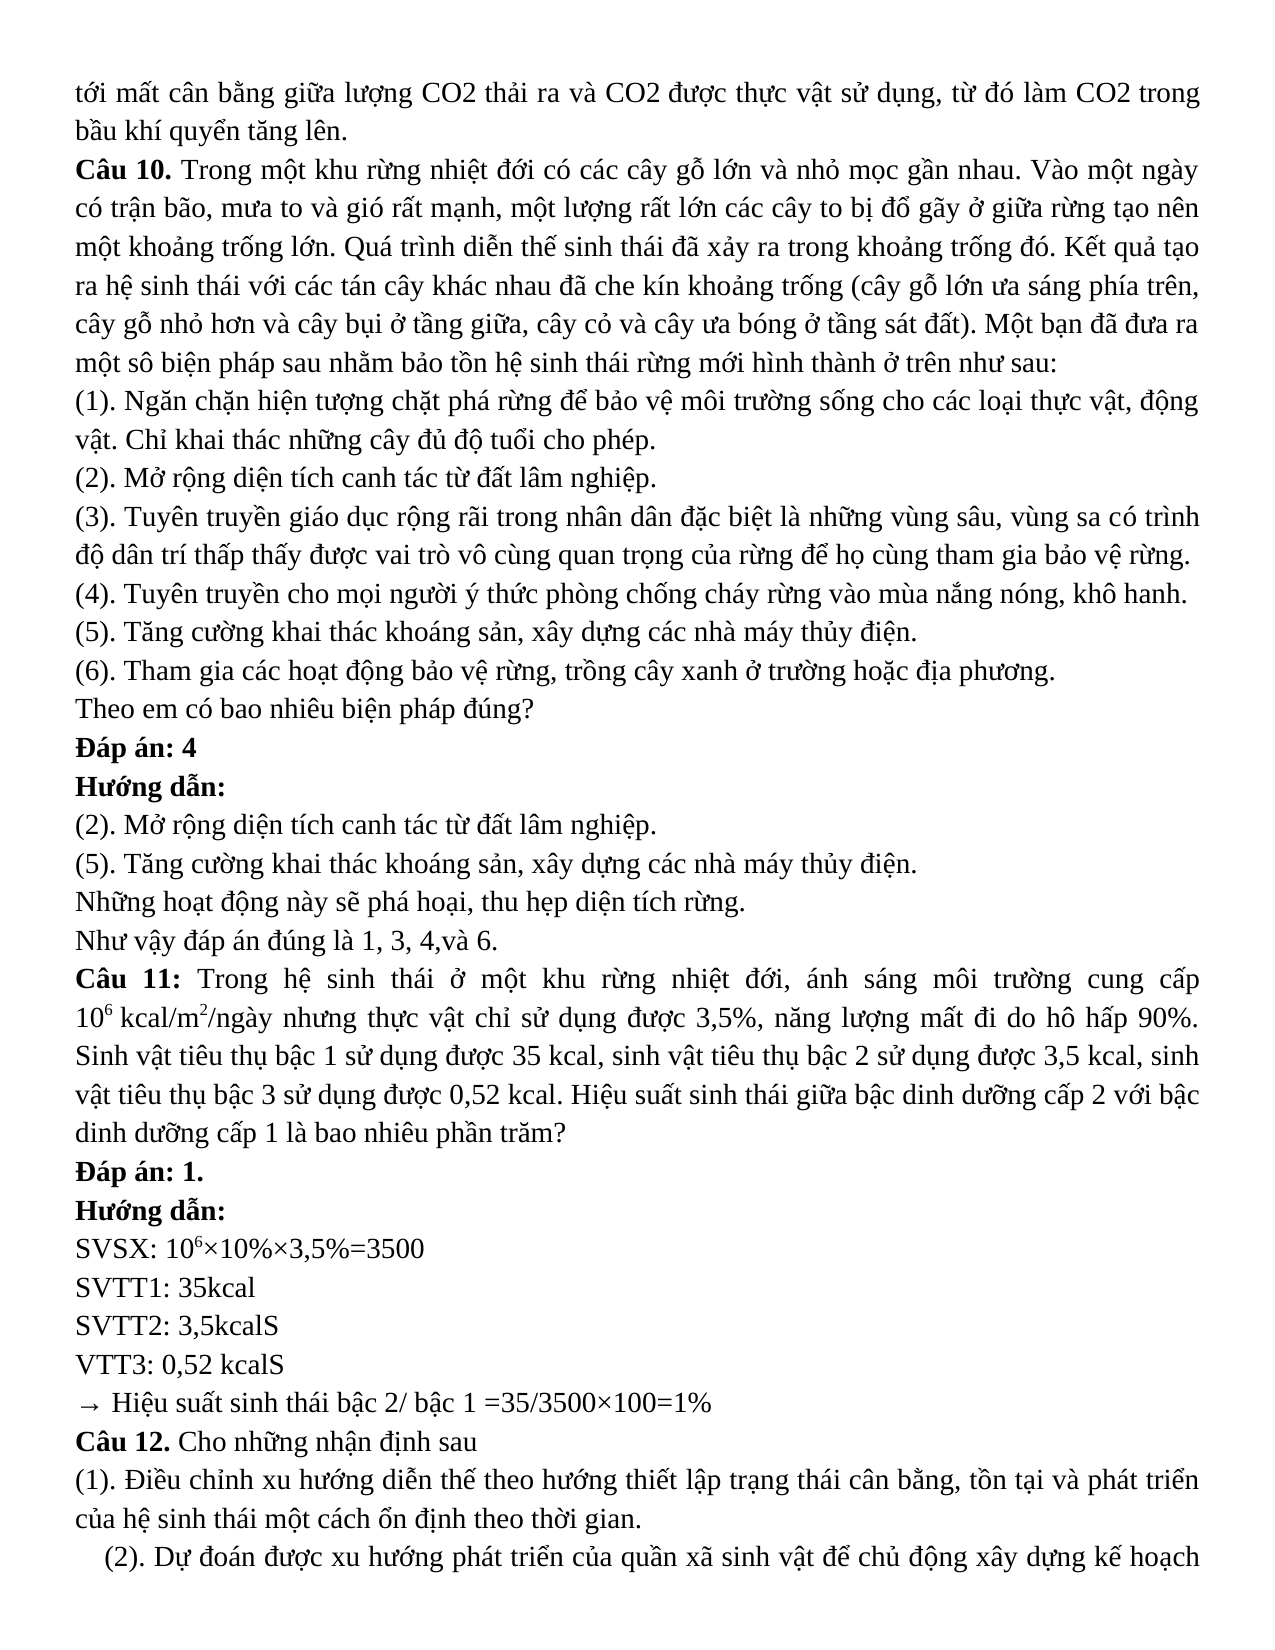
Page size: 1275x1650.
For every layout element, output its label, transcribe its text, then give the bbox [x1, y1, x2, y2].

text (1). Ngăn chặn hiện tượng chặt phá rừng để bảo vệ môi trường sống cho các loại thực vật, động vật. Chỉ khai thác những cây đủ độ tuổi cho phép. [75, 383, 1200, 455]
text Như vậy đáp án đúng là 1, 3, 4,và 6. [75, 923, 1200, 956]
text Câu 10. Trong một khu rừng nhiệt đới có các cây gỗ lớn và nhỏ mọc gần nhau. Vào một ngày có trận bão, mưa to và gió rất mạnh, một lượng rất lớn các cây to bị đổ gãy ở giữa rừng tạo nên một khoảng trống lớn. Quá trình diễn thế sinh thái đã xảy ra trong khoảng trống đó. Kết quả tạo ra hệ sinh thái với các tán cây khác nhau đã che kín khoảng trống (cây gỗ lớn ưa sáng phía trên, cây gỗ nhỏ hơn và cây bụi ở tầng giữa, cây cỏ và cây ưa bóng ở tầng sát đất). Một bạn đã đưa ra một sô biện pháp sau nhằm bảo tồn hệ sinh thái rừng mới hình thành ở trên như sau: [75, 152, 1200, 378]
text Những hoạt động này sẽ phá hoại, thu hẹp diện tích rừng. [75, 884, 1200, 918]
text (2). Mở rộng diện tích canh tác từ đất lâm nghiệp. [75, 807, 1200, 841]
text Câu 12. Cho những nhận định sau [75, 1424, 1200, 1457]
text Hướng dẫn: [75, 1193, 1200, 1226]
text SVTT1: 35kcal [75, 1270, 1200, 1303]
text Đáp án: 1. [75, 1154, 1200, 1188]
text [75, 75, 1200, 147]
text (5). Tăng cường khai thác khoáng sản, xây dựng các nhà máy thủy điện. [75, 614, 1200, 648]
text → Hiệu suất sinh thái bậc 2/ bậc 1 =35/3500×100=1% [75, 1385, 1200, 1419]
text Hướng dẫn: [75, 769, 1200, 802]
text (5). Tăng cường khai thác khoáng sản, xây dựng các nhà máy thủy điện. [75, 846, 1200, 879]
text (6). Tham gia các hoạt động bảo vệ rừng, trồng cây xanh ở trường hoặc địa phương. [75, 653, 1200, 687]
text (2). Mở rộng diện tích canh tác từ đất lâm nghiệp. [75, 460, 1200, 494]
text (3). Tuyên truyền giáo dục rộng rãi trong nhân dân đặc biệt là những vùng sâu, vùng sa có trình độ dân trí thấp thấy được vai trò vô cùng quan trọng của rừng để họ cùng tham gia bảo vệ rừng. [75, 499, 1200, 571]
text Theo em có bao nhiêu biện pháp đúng? [75, 692, 1200, 725]
text (4). Tuyên truyền cho mọi người ý thức phòng chống cháy rừng vào mùa nắng nóng, khô hanh. [75, 576, 1200, 609]
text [75, 1539, 1200, 1573]
text SVTT2: 3,5kcalS [75, 1308, 1200, 1342]
text SVSX: 106×10%×3,5%=3500 [75, 1231, 1200, 1265]
text VTT3: 0,52 kcalS [75, 1347, 1200, 1380]
text Câu 11: Trong hệ sinh thái ở một khu rừng nhiệt đới, ánh sáng môi trường cung cấp 106 kcal/m2/ngày nhưng thực vật chỉ sử dụng được 3,5%, năng lượng mất đi do hô hấp 90%. Sinh vật tiêu thụ bậc 1 sử dụng được 35 kcal, sinh vật tiêu thụ bậc 2 sử dụng được 3,5 kcal, sinh vật tiêu thụ bậc 3 sử dụng được 0,52 kcal. Hiệu suất sinh thái giữa bậc dinh dưỡng cấp 2 với bậc dinh dưỡng cấp 1 là bao nhiêu phần trăm? [75, 961, 1200, 1149]
text (1). Điều chỉnh xu hướng diễn thế theo hướng thiết lập trạng thái cân bằng, tồn tại và phát triển của hệ sinh thái một cách ổn định theo thời gian. [75, 1462, 1200, 1534]
text Đáp án: 4 [75, 730, 1200, 764]
